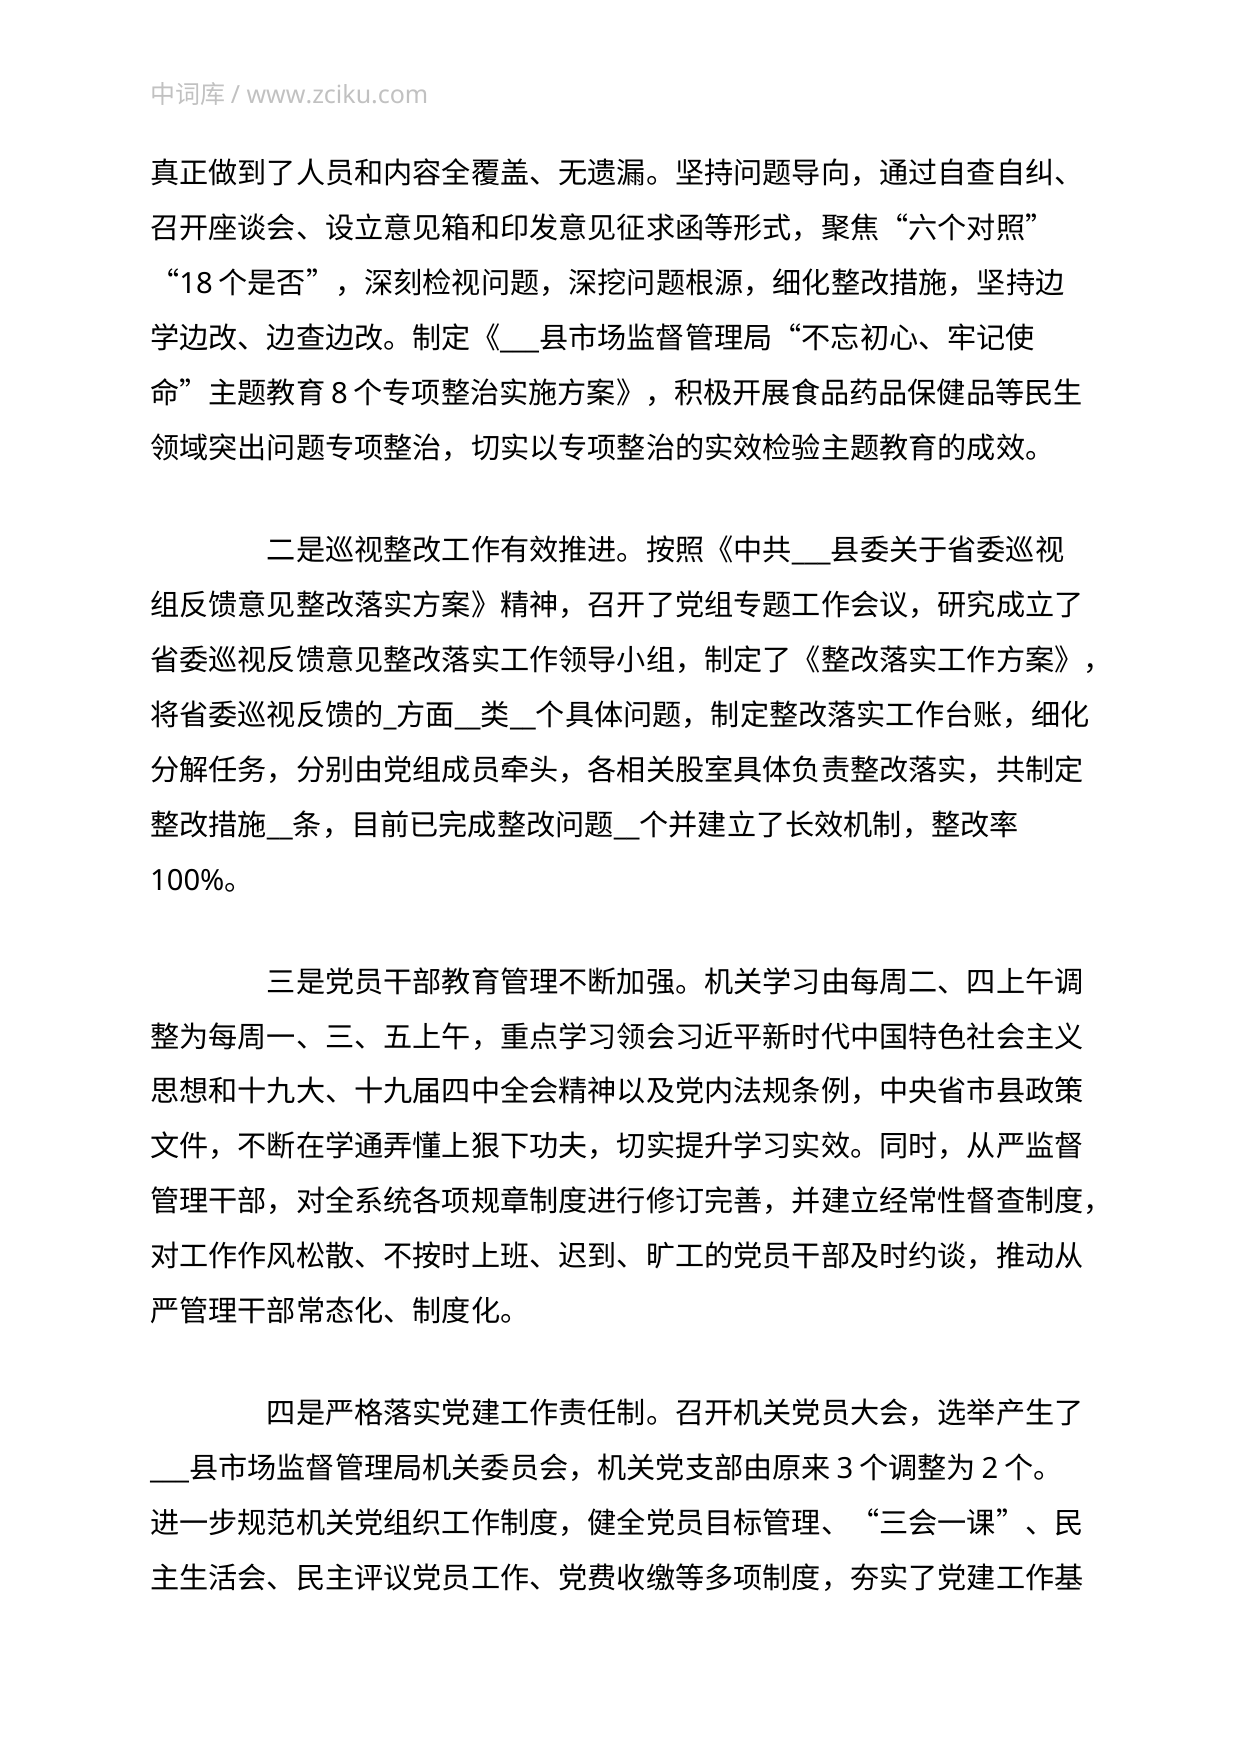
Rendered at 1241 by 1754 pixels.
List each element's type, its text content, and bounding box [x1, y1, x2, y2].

text 二是巡视整改工作有效推进。按照《中共___县委关于省委巡视组反馈意见整改落实方案》精神，召开了党组专题工作会议，研究成立了省委巡视反馈意见整改落实工作领导小组，制定了《整改落实工作方案》，将省委巡视反馈的_方面__类__个具体问题，制定整改落实工作台账，细化分解任务，分别由党组成员牵头，各相关股室具体负责整改落实，共制定整改措施__条，目前已完成整改问题__个并建立了长效机制，整改率100%。 [150, 527, 1090, 899]
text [150, 150, 1090, 467]
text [150, 1389, 1090, 1596]
text 三是党员干部教育管理不断加强。机关学习由每周二、四上午调整为每周一、三、五上午，重点学习领会习近平新时代中国特色社会主义思想和十九大、十九届四中全会精神以及党内法规条例，中央省市县政策文件，不断在学通弄懂上狠下功夫，切实提升学习实效。同时，从严监督管理干部，对全系统各项规章制度进行修订完善，并建立经常性督查制度，对工作作风松散、不按时上班、迟到、旷工的党员干部及时约谈，推动从严管理干部常态化、制度化。 [150, 958, 1090, 1330]
